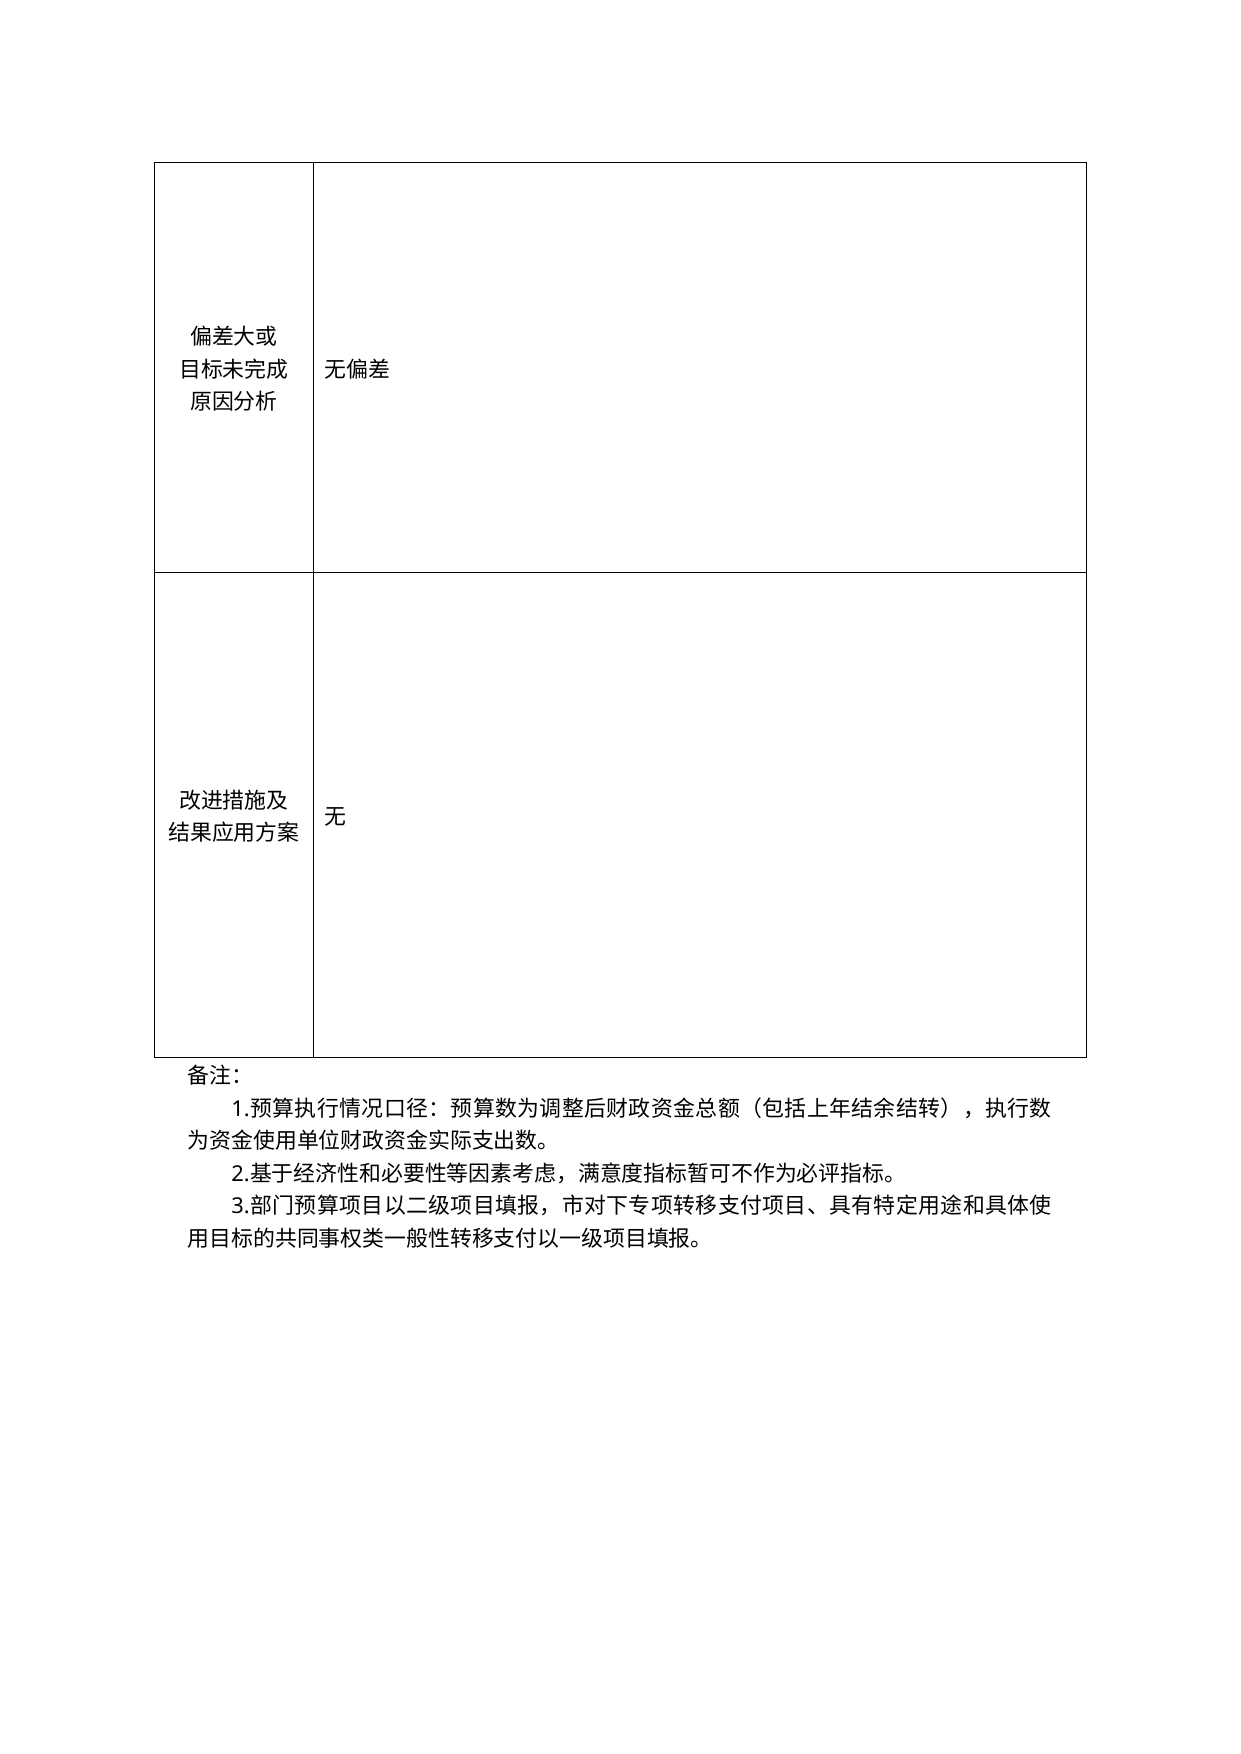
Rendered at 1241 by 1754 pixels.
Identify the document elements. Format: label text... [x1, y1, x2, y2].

text 3.部门预算项目以二级项目填报，市对下专项转移支付项目、具有特定用途和具体使用目标的共同事权类一般性转移支付以一级项目填报。 [187, 1188, 1053, 1253]
table_cell 偏差大或 目标未完成 原因分析 [155, 163, 313, 572]
table_cell 无偏差 [314, 163, 1086, 572]
table_cell 无 [314, 573, 1086, 1057]
text 2.基于经济性和必要性等因素考虑，满意度指标暂可不作为必评指标。 [187, 1155, 1053, 1188]
text 备注： [187, 1058, 1053, 1090]
text 1.预算执行情况口径：预算数为调整后财政资金总额（包括上年结余结转），执行数为资金使用单位财政资金实际支出数。 [187, 1090, 1053, 1155]
table_cell 改进措施及 结果应用方案 [155, 573, 313, 1057]
